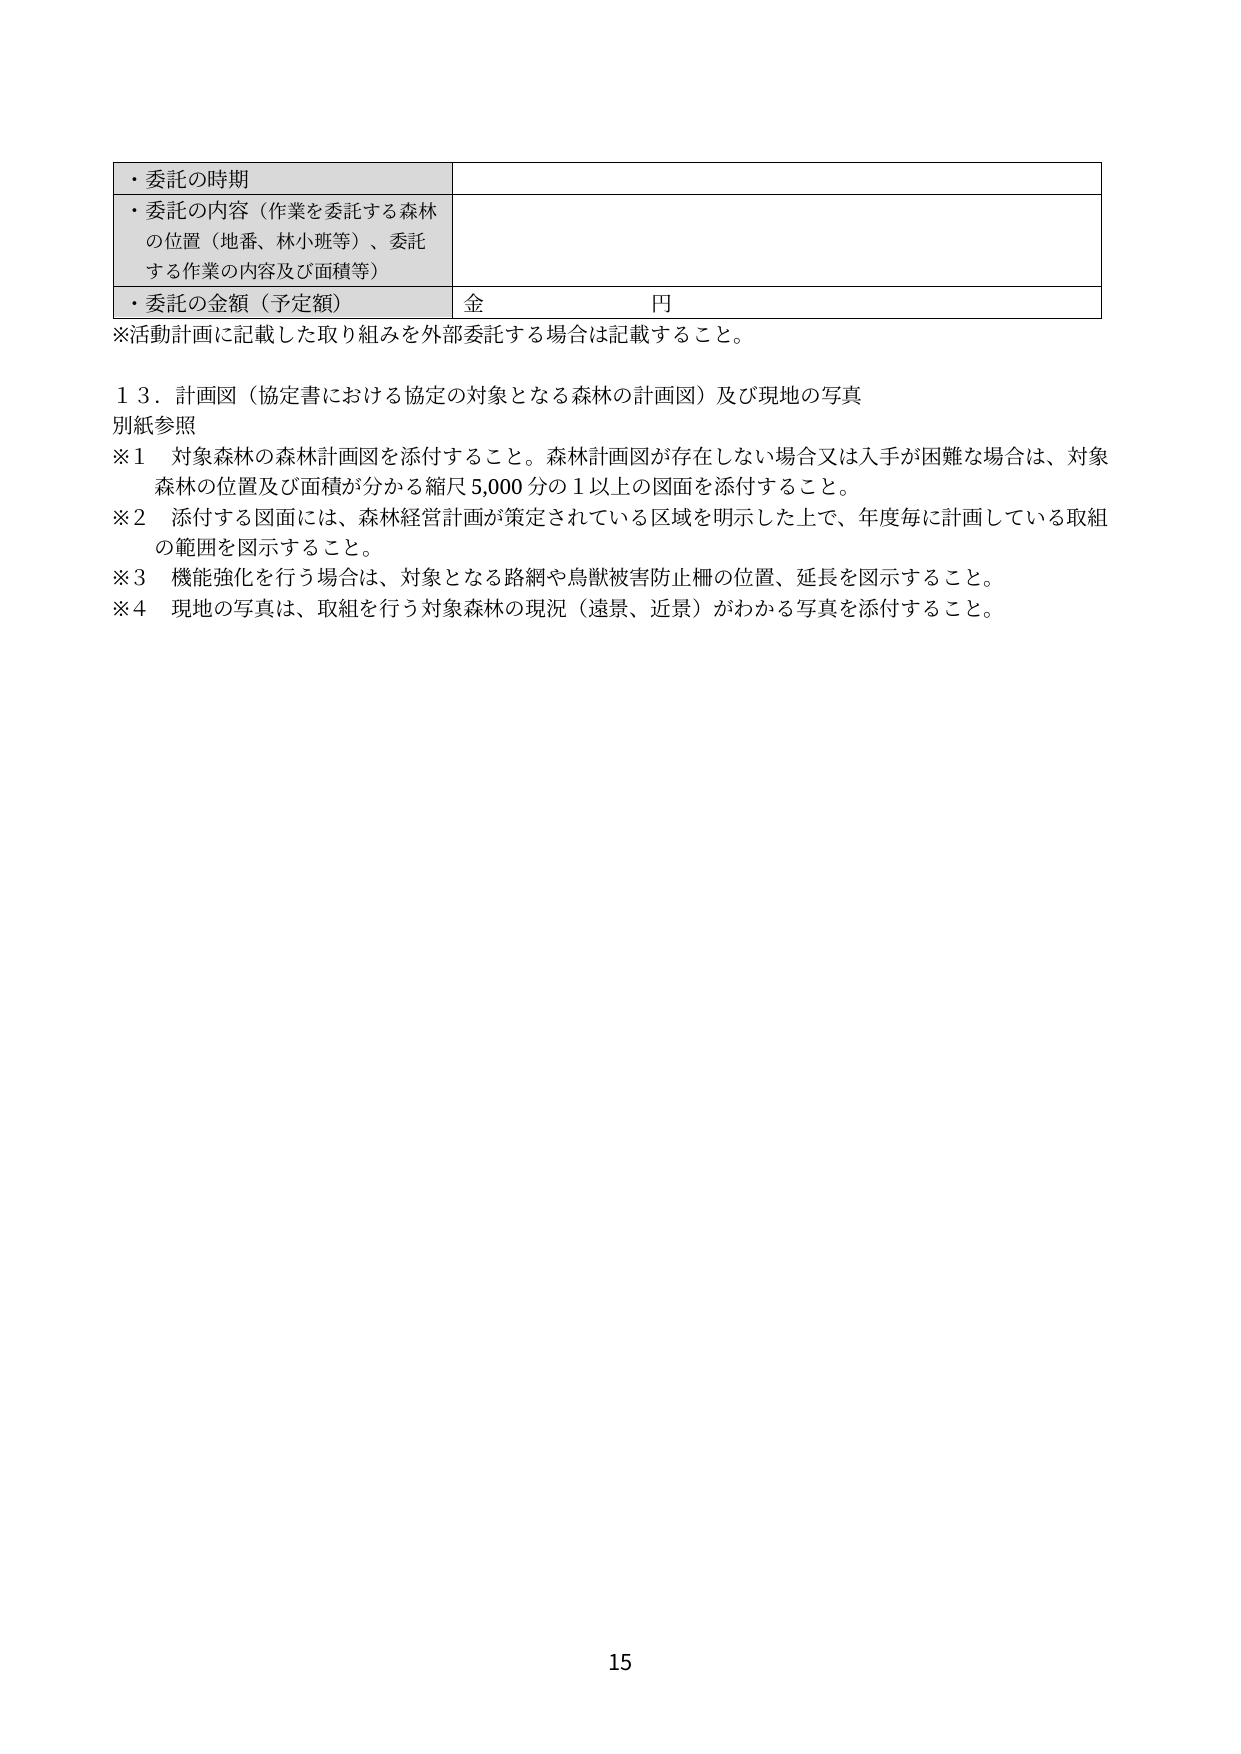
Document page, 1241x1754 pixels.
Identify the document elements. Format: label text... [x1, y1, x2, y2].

text ※活動計画に記載した取り組みを外部委託する場合は記載すること。 [112, 318, 1128, 349]
table_cell [453, 163, 1101, 194]
table_cell ・委託の金額（予定額） [114, 287, 452, 317]
table_cell [453, 195, 1101, 286]
text ※３ 機能強化を行う場合は、対象となる路網や鳥獣被害防止柵の位置、延長を図示すること。 [112, 562, 1128, 592]
text １３．計画図（協定書における協定の対象となる森林の計画図）及び現地の写真 [112, 379, 1128, 410]
table_cell ・委託の時期 [114, 163, 452, 194]
text ※４ 現地の写真は、取組を行う対象森林の現況（遠景、近景）がわかる写真を添付すること。 [112, 592, 1128, 623]
text ※１ 対象森林の森林計画図を添付すること。森林計画図が存在しない場合又は入手が困難な場合は、対象森林の位置及び面積が分かる縮尺5,000分の１以上の図面を添付すること。 [112, 440, 1128, 501]
text ※２ 添付する図面には、森林経営計画が策定されている区域を明示した上で、年度毎に計画している取組の範囲を図示すること。 [112, 501, 1128, 562]
table_cell 金 円 [453, 287, 1101, 317]
table_cell ・委託の内容（作業を委託する森林の位置（地番、林小班等）、委託する作業の内容及び面積等） [114, 195, 452, 286]
text 別紙参照 [112, 410, 1128, 440]
